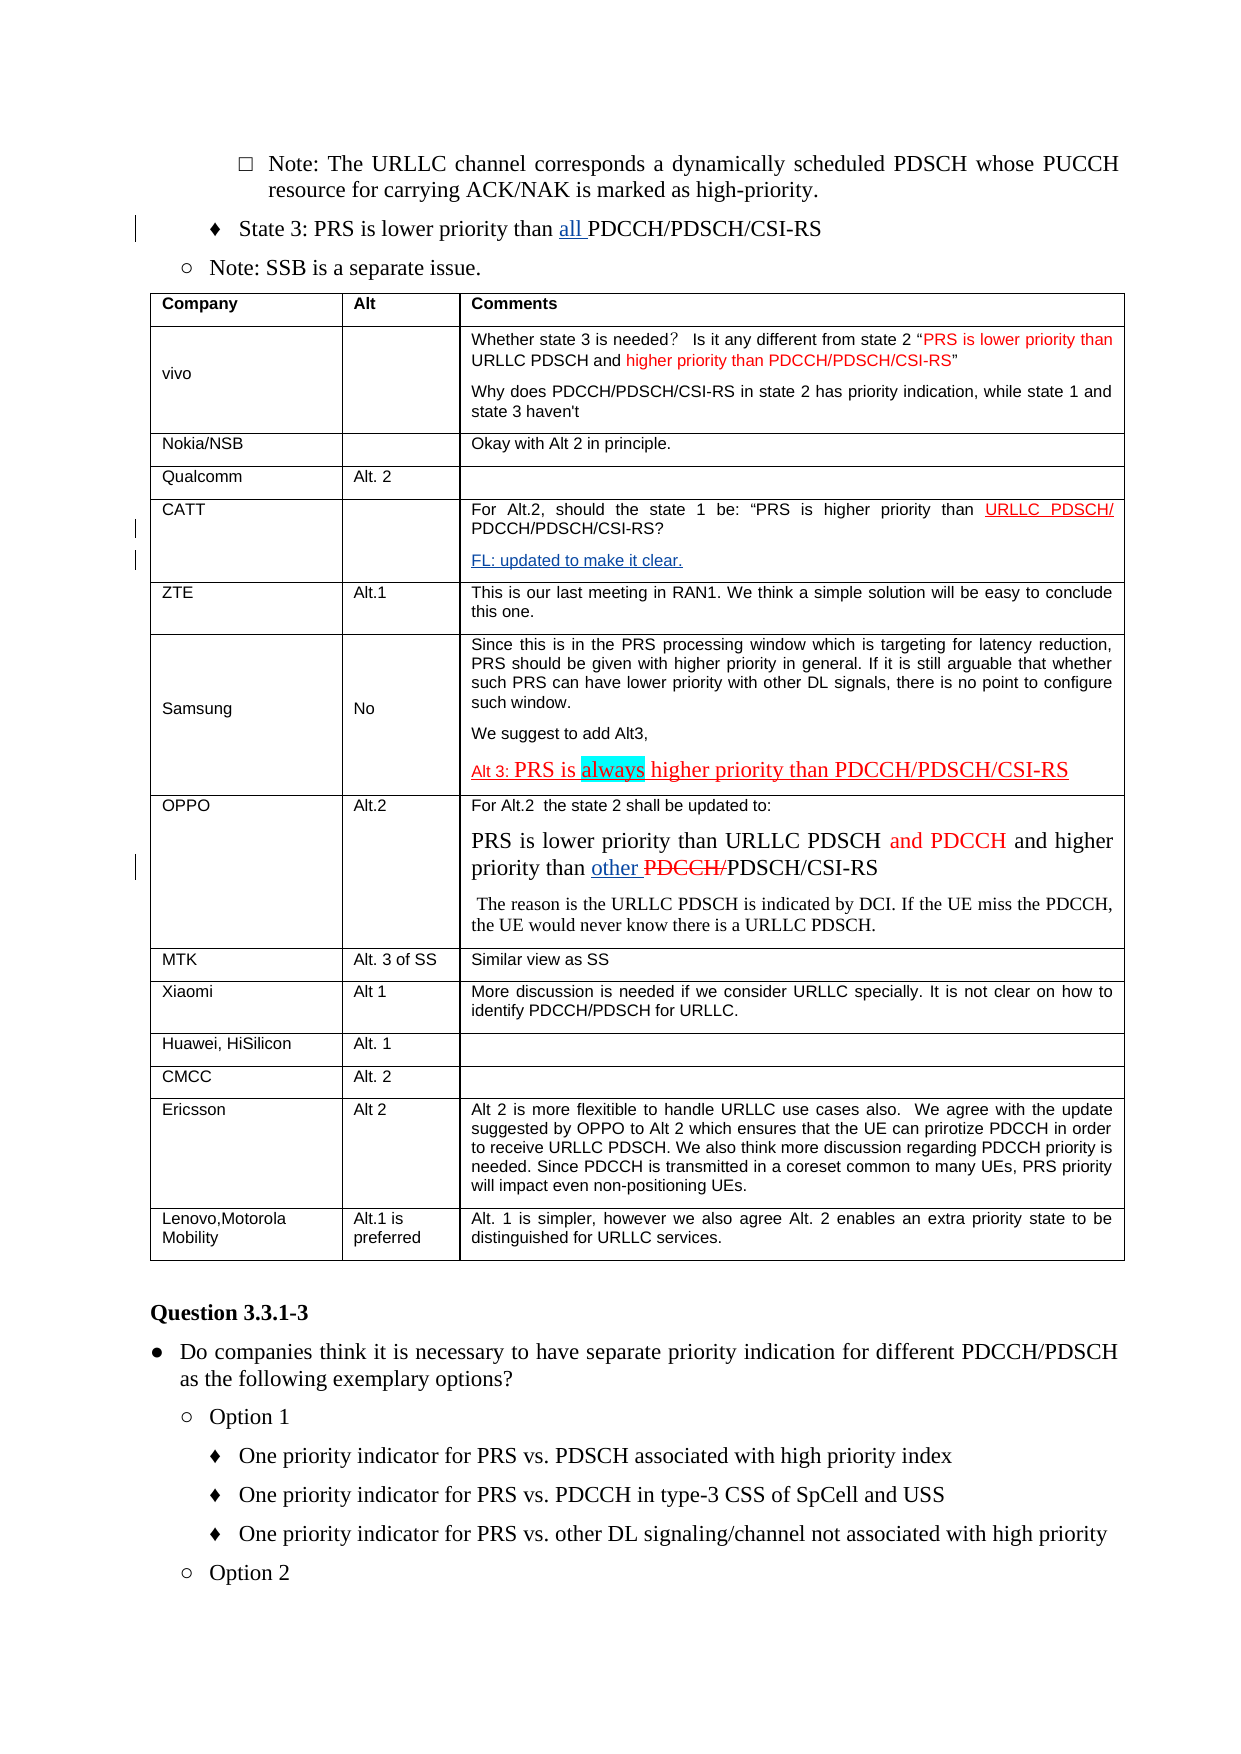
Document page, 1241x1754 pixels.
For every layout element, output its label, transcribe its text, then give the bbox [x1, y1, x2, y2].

table_cell Nokia/NSB [151, 434, 342, 466]
table_cell Since this is in the PRS processing window which is targeting for latency reduction, PRS should be given with higher priority in general. If it is still arguable that whether such PRS can have lower priority with other DL signals, there is no point to configure such window. We suggest to add Alt3, Alt 3: PRS is always higher priority than PDCCH/PDSCH/CSI-RS [461, 635, 1124, 795]
table_cell Ericsson [151, 1099, 342, 1208]
table_cell Alt 2 is more flexitible to handle URLLC use cases also. We agree with the update suggested by OPPO to Alt 2 which ensures that the UE can prirotize PDCCH in order to receive URLLC PDSCH. We also think more discussion regarding PDCCH priority is needed. Since PDCCH is transmitted in a coreset common to many UEs, PRS priority will impact even non-positioning UEs. [461, 1099, 1124, 1208]
list One priority indicator for PRS vs. PDSCH associated with high priority index [209, 1442, 1120, 1469]
table_cell Similar view as SS [461, 949, 1124, 981]
table_cell This is our last meeting in RAN1. We think a simple solution will be easy to conclude this one. [461, 583, 1124, 634]
table_cell For Alt.2 the state 2 shall be updated to: PRS is lower priority than URLLC PDSCH and PDCCH and higher priority than PDCCH/PDSCH/CSI-RS The reason is the URLLC PDSCH is indicated by DCI. If the UE miss the PDCCH, the UE would never know there is a URLLC PDSCH. [461, 796, 1124, 948]
table_cell Alt. 2 [343, 467, 459, 498]
table_cell Alt 2 [343, 1099, 459, 1208]
table_cell Alt.1 [343, 583, 459, 634]
table_cell CMCC [151, 1067, 342, 1098]
table_cell [343, 327, 459, 433]
list Note: The URLLC channel corresponds a dynamically scheduled PDSCH whose PUCCH resource for carrying ACK/NAK is marked as high-priority. [239, 150, 1120, 203]
table_cell Alt. 2 [343, 1067, 459, 1098]
table_cell Whether state 3 is needed？ Is it any different from state 2 “PRS is lower priority than URLLC PDSCH and higher priority than PDCCH/PDSCH/CSI-RS” Why does PDCCH/PDSCH/CSI-RS in state 2 has priority indication, while state 1 and state 3 haven't [461, 327, 1124, 433]
list One priority indicator for PRS vs. PDCCH in type-3 CSS of SpCell and USS [209, 1481, 1120, 1507]
table_header Comments [461, 294, 1124, 326]
list Option 2 [179, 1559, 1120, 1585]
table_header Company [151, 294, 342, 326]
table_cell ZTE [151, 583, 342, 634]
table_cell Alt.1 is preferred [343, 1209, 459, 1259]
table_cell Alt.2 [343, 796, 459, 948]
table_header Alt [343, 294, 459, 326]
list One priority indicator for PRS vs. other DL signaling/channel not associated with high priority [209, 1520, 1120, 1546]
table_cell [343, 500, 459, 582]
list Option 1 [179, 1403, 1120, 1430]
list State 3: PRS is lower priority than PDCCH/PDSCH/CSI-RS [209, 215, 1120, 242]
table_cell Lenovo,Motorola Mobility [151, 1209, 342, 1259]
table_cell Okay with Alt 2 in principle. [461, 434, 1124, 466]
table_cell Samsung [151, 635, 342, 795]
table_cell Xiaomi [151, 982, 342, 1033]
table_cell Alt 1 [343, 982, 459, 1033]
table_cell Qualcomm [151, 467, 342, 498]
table_cell Alt. 3 of SS [343, 949, 459, 981]
table_cell [461, 1034, 1124, 1066]
table_cell [461, 1067, 1124, 1098]
table_cell MTK [151, 949, 342, 981]
subtitle Question 3.3.1-3 [150, 1299, 1120, 1326]
table_cell vivo [151, 327, 342, 433]
table_cell Alt. 1 [343, 1034, 459, 1066]
table_cell CATT [151, 500, 342, 582]
text Do companies think it is necessary to have separate priority indication for different PDCCH/PDSCH as the following exemplary options? [150, 1338, 1120, 1391]
table_cell OPPO [151, 796, 342, 948]
table_cell Huawei, HiSilicon [151, 1034, 342, 1066]
table_cell More discussion is needed if we consider URLLC specially. It is not clear on how to identify PDCCH/PDSCH for URLLC. [461, 982, 1124, 1033]
table_cell [343, 434, 459, 466]
table_cell No [343, 635, 459, 795]
table_cell [461, 467, 1124, 498]
table_cell Alt. 1 is simpler, however we also agree Alt. 2 enables an extra priority state to be distinguished for URLLC services. [461, 1209, 1124, 1259]
table_cell For Alt.2, should the state 1 be: “PRS is higher priority than URLLC PDSCH/ PDCCH/PDSCH/CSI-RS? [461, 500, 1124, 582]
list Note: SSB is a separate issue. [179, 254, 1120, 280]
